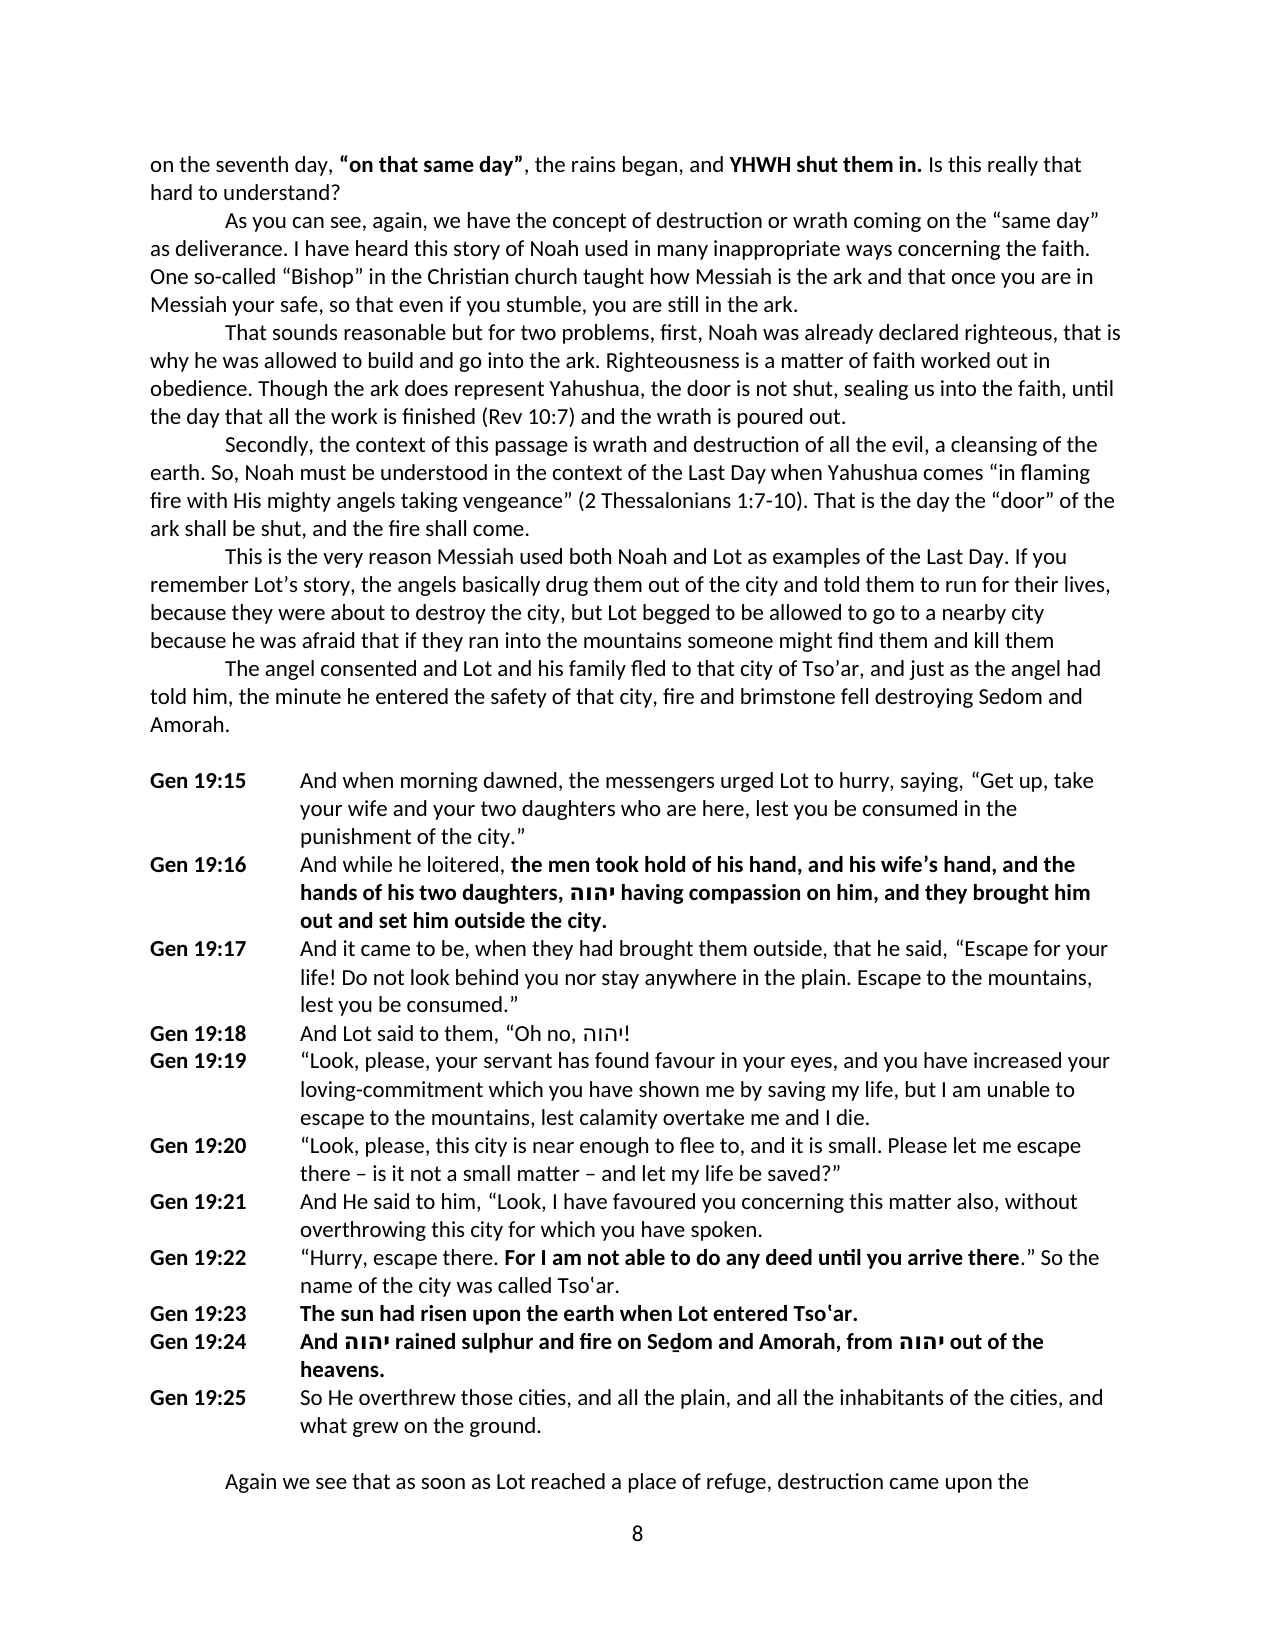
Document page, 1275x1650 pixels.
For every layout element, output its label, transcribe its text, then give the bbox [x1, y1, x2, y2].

text Gen 19:23 The sun had risen upon the earth when Lot entered Tso‛ar. [150, 1299, 1125, 1327]
text Gen 19:22 “Hurry, escape there. For I am not able to do any deed until you arrive there.” So the name of the city was called Tso‛ar. [150, 1243, 1125, 1299]
text Gen 19:25 So He overthrew those cities, and all the plain, and all the inhabitants of the cities, and what grew on the ground. [150, 1383, 1125, 1439]
text Gen 19:21 And He said to him, “Look, I have favoured you concerning this matter also, without overthrowing this city for which you have spoken. [150, 1187, 1125, 1243]
text Gen 19:17 And it came to be, when they had brought them outside, that he said, “Escape for your life! Do not look behind you nor stay anywhere in the plain. Escape to the mountains, lest you be consumed.” [150, 934, 1125, 1019]
text This is the very reason Messiah used both Noah and Lot as examples of the Last Day. If you remember Lot’s story, the angels basically drug them out of the city and told them to run for their lives, because they were about to destroy the city, but Lot begged to be allowed to go to a nearby city because he was afraid that if they ran into the mountains someone might find them and kill them [150, 542, 1125, 654]
text Gen 19:20 “Look, please, this city is near enough to flee to, and it is small. Please let me escape there – is it not a small matter – and let my life be saved?” [150, 1131, 1125, 1187]
text As you can see, again, we have the concept of destruction or wrath coming on the “same day” as deliverance. I have heard this story of Noah used in many inappropriate ways concerning the faith. One so-called “Bishop” in the Christian church taught how Messiah is the ark and that once you are in Messiah your safe, so that even if you stumble, you are still in the ark. [150, 206, 1125, 318]
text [150, 150, 1125, 206]
text The angel consented and Lot and his family fled to that city of Tso’ar, and just as the angel had told him, the minute he entered the safety of that city, fire and brimstone fell destroying Sedom and Amorah. [150, 654, 1125, 738]
text Gen 19:15 And when morning dawned, the messengers urged Lot to hurry, saying, “Get up, take your wife and your two daughters who are here, lest you be consumed in the punishment of the city.” [150, 766, 1125, 851]
text Secondly, the context of this passage is wrath and destruction of all the evil, a cleansing of the earth. So, Noah must be understood in the context of the Last Day when Yahushua comes “in flaming fire with His mighty angels taking vengeance” (2 Thessalonians 1:7-10). That is the day the “door” of the ark shall be shut, and the fire shall come. [150, 430, 1125, 542]
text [150, 1467, 1125, 1495]
text Gen 19:24 And יהוה rained sulphur and fire on Seḏom and Amorah, from יהוה out of the heavens. [150, 1327, 1125, 1383]
text Gen 19:19 “Look, please, your servant has found favour in your eyes, and you have increased your loving-commitment which you have shown me by saving my life, but I am unable to escape to the mountains, lest calamity overtake me and I die. [150, 1047, 1125, 1131]
text That sounds reasonable but for two problems, first, Noah was already declared righteous, that is why he was allowed to build and go into the ark. Righteousness is a matter of faith worked out in obedience. Though the ark does represent Yahushua, the door is not shut, sealing us into the faith, until the day that all the work is finished (Rev 10:7) and the wrath is poured out. [150, 318, 1125, 430]
text Gen 19:16 And while he loitered, the men took hold of his hand, and his wife’s hand, and the hands of his two daughters, יהוה having compassion on him, and they brought him out and set him outside the city. [150, 851, 1125, 934]
text Gen 19:18 And Lot said to them, “Oh no, יהוה! [150, 1019, 1125, 1047]
